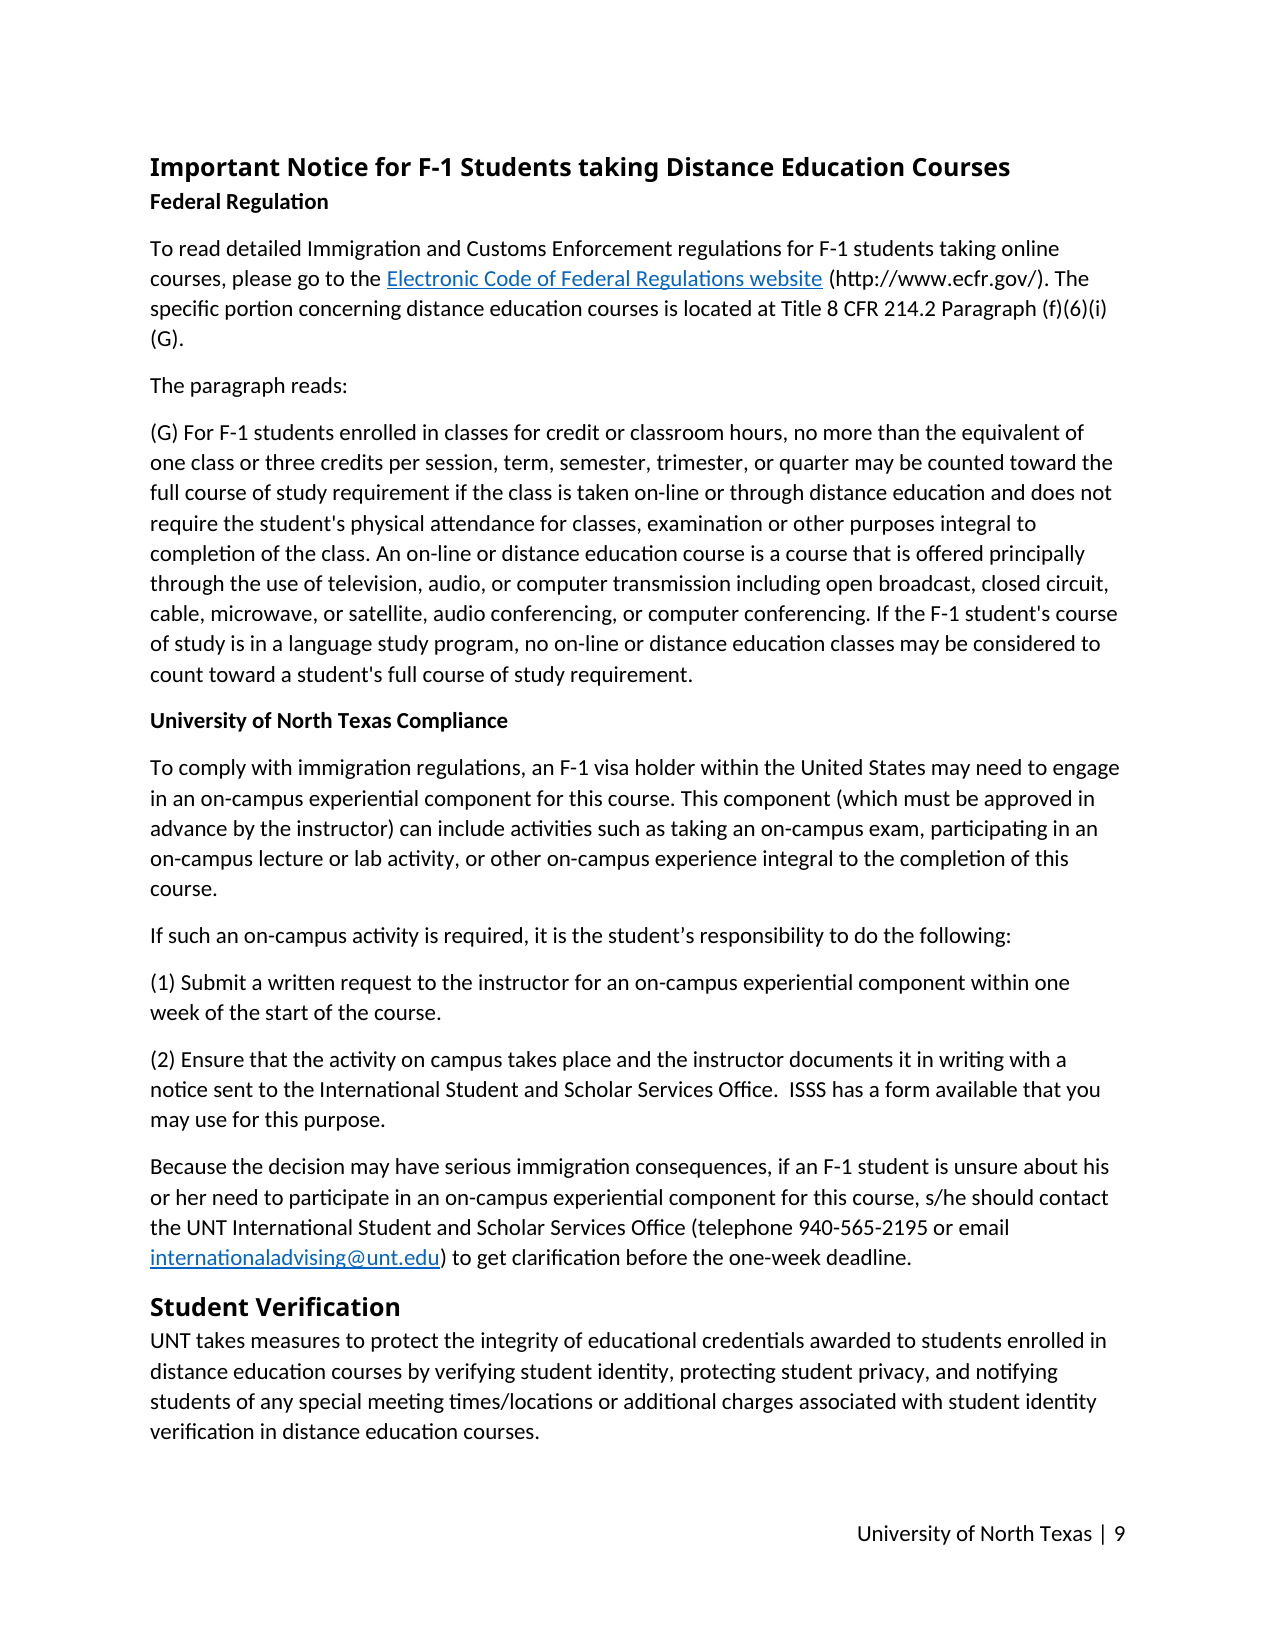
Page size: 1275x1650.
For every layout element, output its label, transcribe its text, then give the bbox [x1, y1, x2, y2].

text (G) For F-1 students enrolled in classes for credit or classroom hours, no more than the equivalent of one class or three credits per session, term, semester, trimester, or quarter may be counted toward the full course of study requirement if the class is taken on-line or through distance education and does not require the student's physical attendance for classes, examination or other purposes integral to completion of the class. An on-line or distance education course is a course that is offered principally through the use of television, audio, or computer transmission including open broadcast, closed circuit, cable, microwave, or satellite, audio conferencing, or computer conferencing. If the F-1 student's course of study is in a language study program, no on-line or distance education classes may be considered to count toward a student's full course of study requirement. [150, 418, 1125, 688]
text Because the decision may have serious immigration consequences, if an F-1 student is unsure about his or her need to participate in an on-campus experiential component for this course, s/he should contact the UNT International Student and Scholar Services Office (telephone 940-565-2195 or email internationaladvising@unt.edu) to get clarification before the one-week deadline. [150, 1152, 1125, 1271]
text If such an on-campus activity is required, it is the student’s responsibility to do the following: [150, 921, 1125, 949]
text (2) Ensure that the activity on campus takes place and the instructor documents it in writing with a notice sent to the International Student and Scholar Services Office. ISSS has a form available that you may use for this purpose. [150, 1045, 1125, 1133]
text The paragraph reads: [150, 371, 1125, 399]
text To read detailed Immigration and Customs Enforcement regulations for F-1 students taking online courses, please go to the Electronic Code of Federal Regulations website (http://www.ecfr.gov/). The specific portion concerning distance education courses is located at Title 8 CFR 214.2 Paragraph (f)(6)(i)(G). [150, 234, 1125, 352]
text UNT takes measures to protect the integrity of educational credentials awarded to students enrolled in distance education courses by verifying student identity, protecting student privacy, and notifying students of any special meeting times/locations or additional charges associated with student identity verification in distance education courses. [150, 1327, 1125, 1445]
subtitle Student Verification [150, 1290, 1125, 1324]
text (1) Submit a written request to the instructor for an on-campus experiential component within one week of the start of the course. [150, 968, 1125, 1026]
text University of North Texas Compliance [150, 707, 1125, 734]
text To comply with immigration regulations, an F-1 visa holder within the United States may need to engage in an on-campus experiential component for this course. This component (which must be approved in advance by the instructor) can include activities such as taking an on-campus exam, participating in an on-campus lecture or lab activity, or other on-campus experience integral to the completion of this course. [150, 753, 1125, 902]
text Federal Regulation [150, 187, 1125, 215]
subtitle Important Notice for F-1 Students taking Distance Education Courses [150, 150, 1125, 184]
